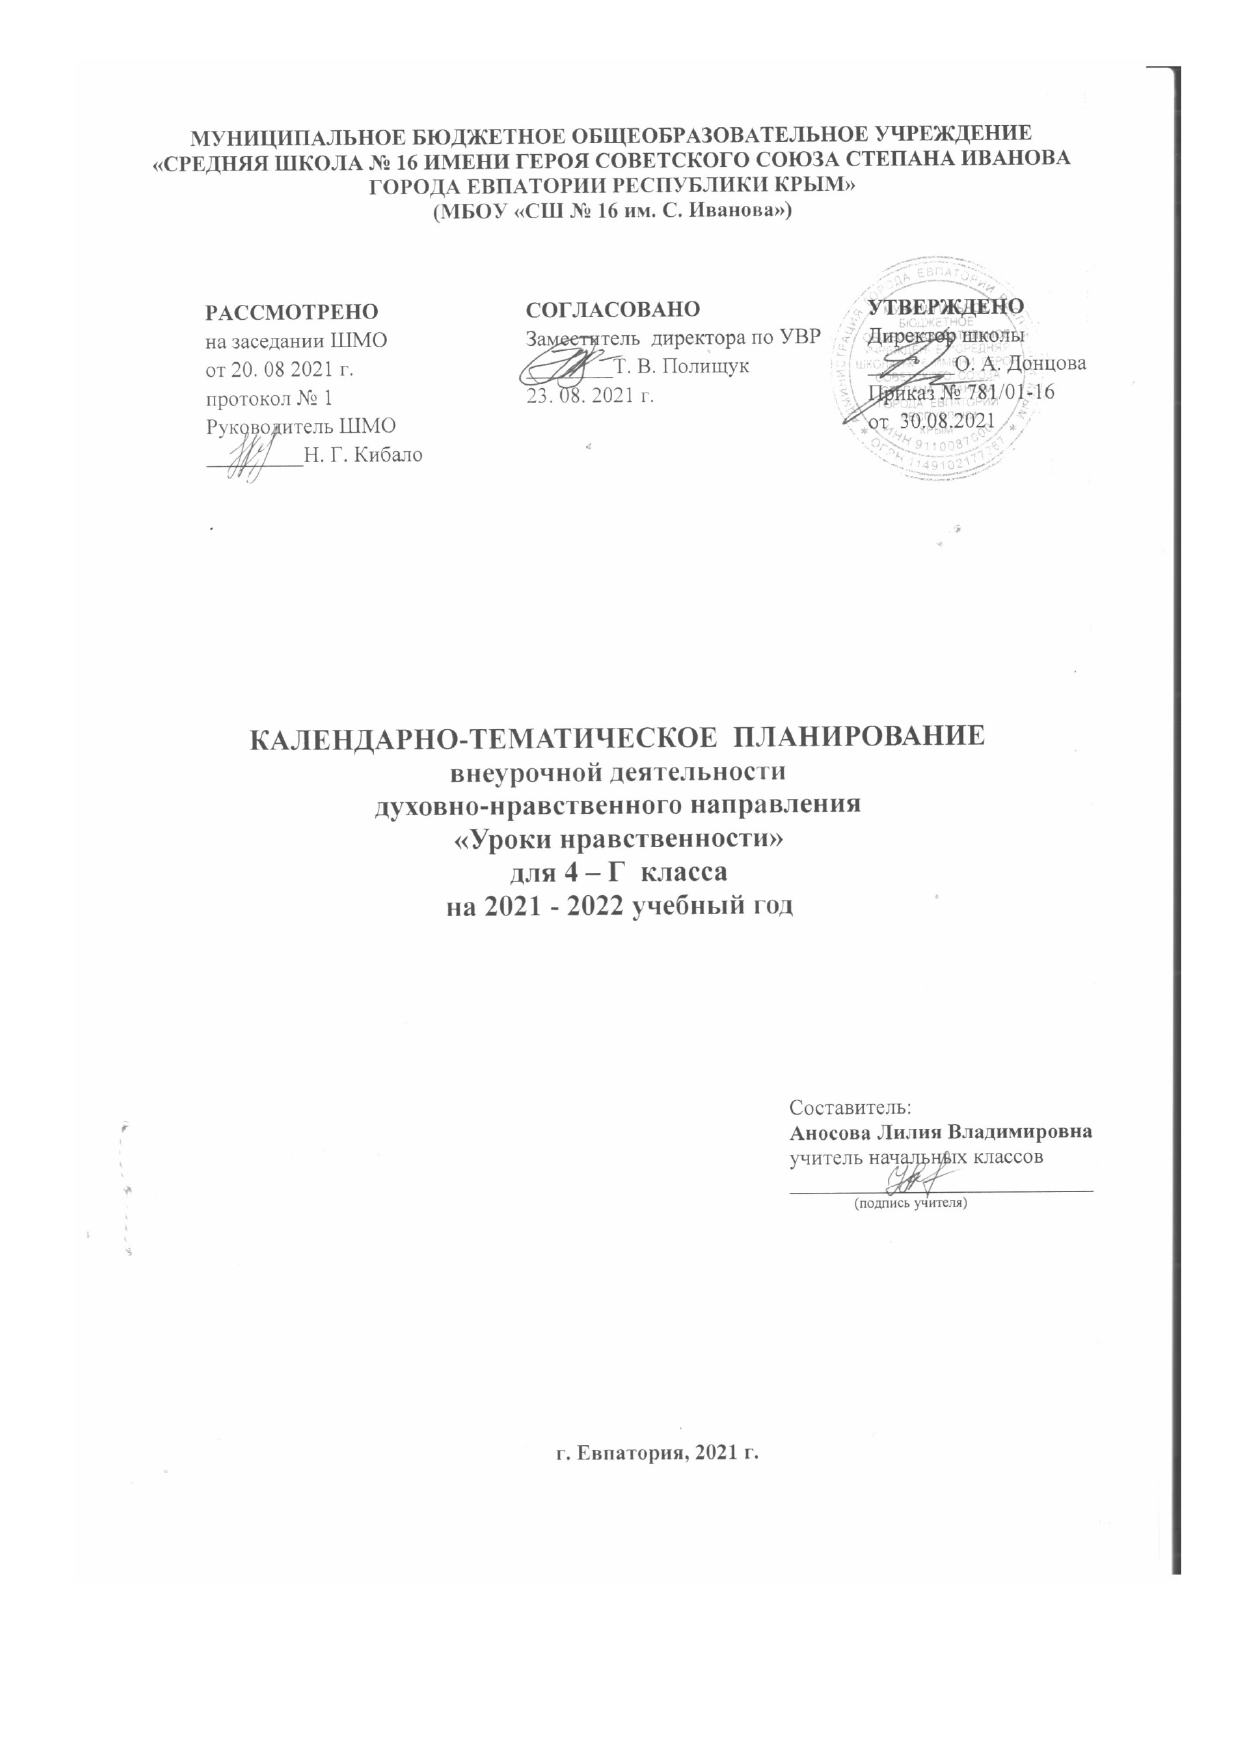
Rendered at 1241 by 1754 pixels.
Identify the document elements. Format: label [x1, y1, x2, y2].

picture [74, 59, 1182, 1582]
